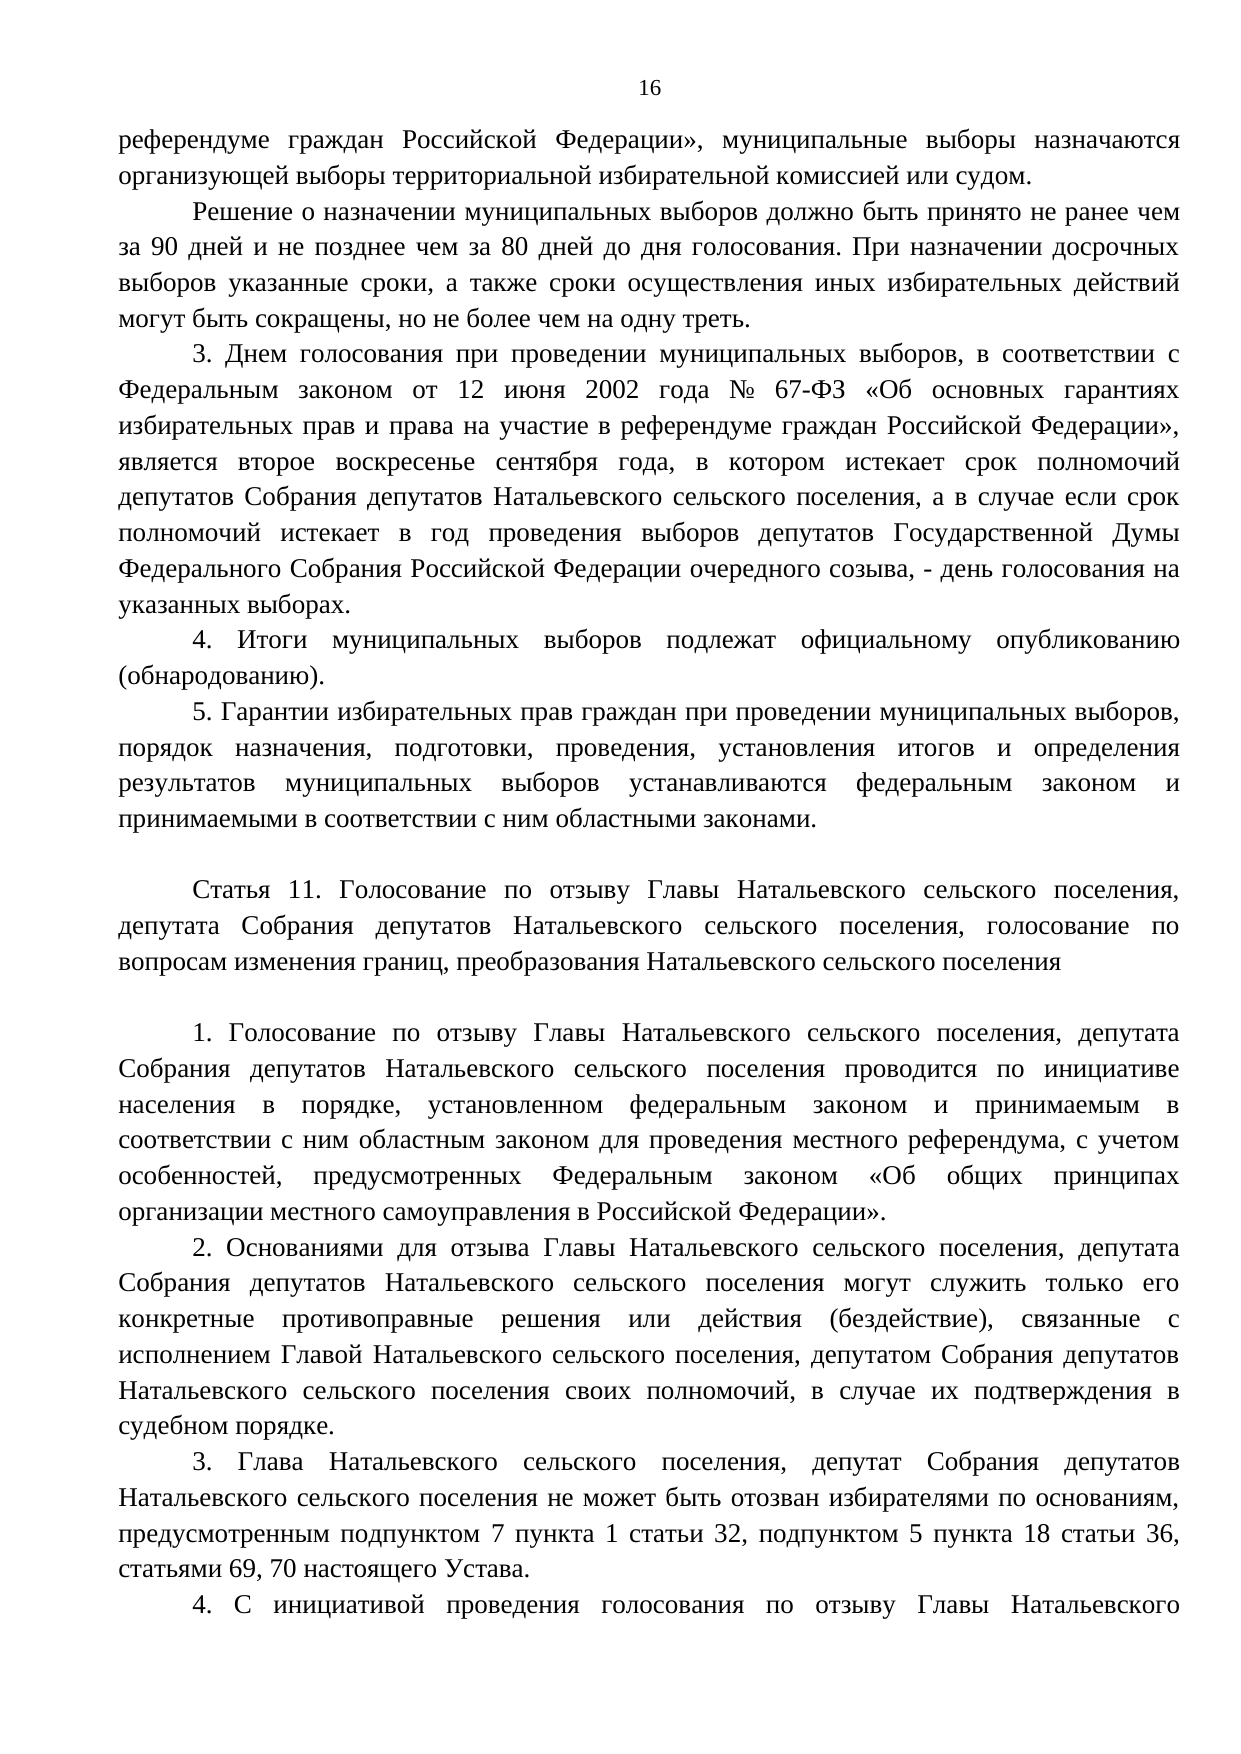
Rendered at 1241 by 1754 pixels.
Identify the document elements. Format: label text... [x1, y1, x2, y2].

text 5. Гарантии избирательных прав граждан при проведении муниципальных выборов, порядок назначения, подготовки, проведения, установления итогов и определения результатов муниципальных выборов устанавливаются федеральным законом и принимаемыми в соответствии с ним областными законами. [118, 695, 1181, 833]
text Решение о назначении муниципальных выборов должно быть принято не ранее чем за 90 дней и не позднее чем за 80 дней до дня голосования. При назначении досрочных выборов указанные сроки, а также сроки осуществления иных избирательных действий могут быть сокращены, но не более чем на одну треть. [118, 195, 1181, 333]
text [118, 123, 1181, 190]
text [118, 1588, 1181, 1619]
text Статья 11. Голосование по отзыву Главы Натальевского сельского поселения, депутата Собрания депутатов Натальевского сельского поселения, голосование по вопросам изменения границ, преобразования Натальевского сельского поселения [118, 873, 1181, 976]
text 3. Днем голосования при проведении муниципальных выборов, в соответствии с Федеральным законом от 12 июня 2002 года № 67-ФЗ «Об основных гарантиях избирательных прав и права на участие в референдуме граждан Российской Федерации», является второе воскресенье сентября года, в котором истекает срок полномочий депутатов Собрания депутатов Натальевского сельского поселения, а в случае если срок полномочий истекает в год проведения выборов депутатов Государственной Думы Федерального Собрания Российской Федерации очередного созыва, - день голосования на указанных выборах. [118, 338, 1181, 619]
text 2. Основаниями для отзыва Главы Натальевского сельского поселения, депутата Собрания депутатов Натальевского сельского поселения могут служить только его конкретные противоправные решения или действия (бездействие), связанные с исполнением Главой Натальевского сельского поселения, депутатом Собрания депутатов Натальевского сельского поселения своих полномочий, в случае их подтверждения в судебном порядке. [118, 1231, 1181, 1441]
text 4. Итоги муниципальных выборов подлежат официальному опубликованию (обнародованию). [118, 623, 1181, 690]
text 1. Голосование по отзыву Главы Натальевского сельского поселения, депутата Собрания депутатов Натальевского сельского поселения проводится по инициативе населения в порядке, установленном федеральным законом и принимаемым в соответствии с ним областным законом для проведения местного референдума, с учетом особенностей, предусмотренных Федеральным законом «Об общих принципах организации местного самоуправления в Российской Федерации». [118, 1016, 1181, 1226]
text 3. Глава Натальевского сельского поселения, депутат Собрания депутатов Натальевского сельского поселения не может быть отозван избирателями по основаниям, предусмотренным подпунктом 7 пункта 1 статьи 32, подпунктом 5 пункта 18 статьи 36, статьями 69, 70 настоящего Устава. [118, 1445, 1181, 1583]
